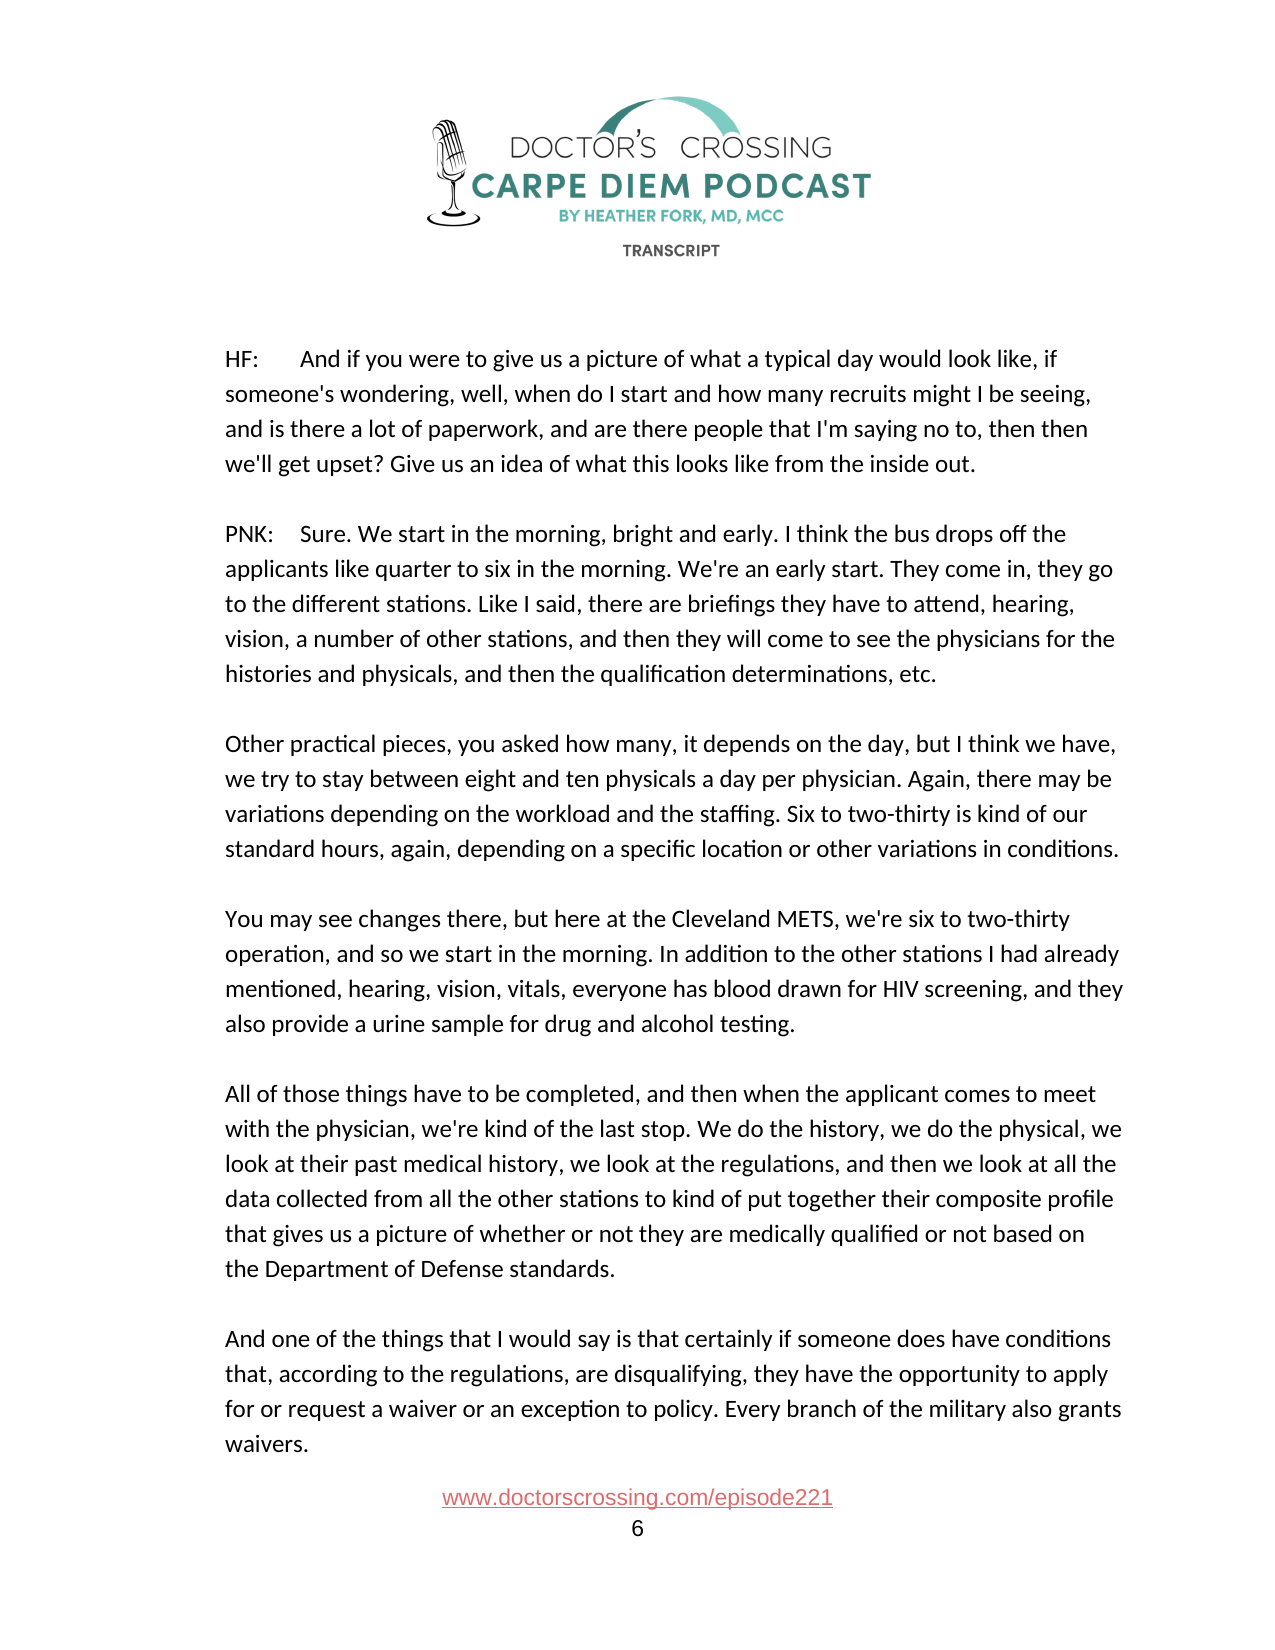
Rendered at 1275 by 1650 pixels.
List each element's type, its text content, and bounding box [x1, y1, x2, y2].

text And one of the things that I would say is that certainly if someone does have conditions that, according to the regulations, are disqualifying, they have the opportunity to apply for or request a waiver or an exception to policy. Every branch of the military also grants waivers. [225, 1323, 1125, 1458]
text HF: And if you were to give us a picture of what a typical day would look like, if someone's wondering, well, when do I start and how many recruits might I be seeing, and is there a lot of paperwork, and are there people that I'm saying no to, then then we'll get upset? Give us an idea of what this looks like from the inside out. [225, 150, 1125, 478]
text Other practical pieces, you asked how many, it depends on the day, but I think we have, we try to stay between eight and ten physicals a day per physician. Again, there may be variations depending on the workload and the staffing. Six to two-thirty is kind of our standard hours, again, depending on a specific location or other variations in conditions. [225, 728, 1125, 863]
text PNK: Sure. We start in the morning, bright and early. I think the bus drops off the applicants like quarter to six in the morning. We're an early start. They come in, they go to the different stations. Like I said, there are briefings they have to attend, hearing, vision, a number of other stations, and then they will come to see the physicians for the histories and physicals, and then the qualification determinations, etc. [225, 518, 1125, 688]
text You may see changes there, but here at the Cleveland METS, we're six to two-thirty operation, and so we start in the morning. In addition to the other stations I had already mentioned, hearing, vision, vitals, everyone has blood drawn for HIV screening, and they also provide a urine sample for drug and alcohol testing. [225, 903, 1125, 1038]
picture [320, 71, 1022, 150]
text All of those things have to be completed, and then when the applicant comes to meet with the physician, we're kind of the last stop. We do the history, we do the physical, we look at their past medical history, we look at the regulations, and then we look at all the data collected from all the other stations to kind of put together their composite profile that gives us a picture of whether or not they are medically qualified or not based on the Department of Defense standards. [225, 1078, 1125, 1283]
